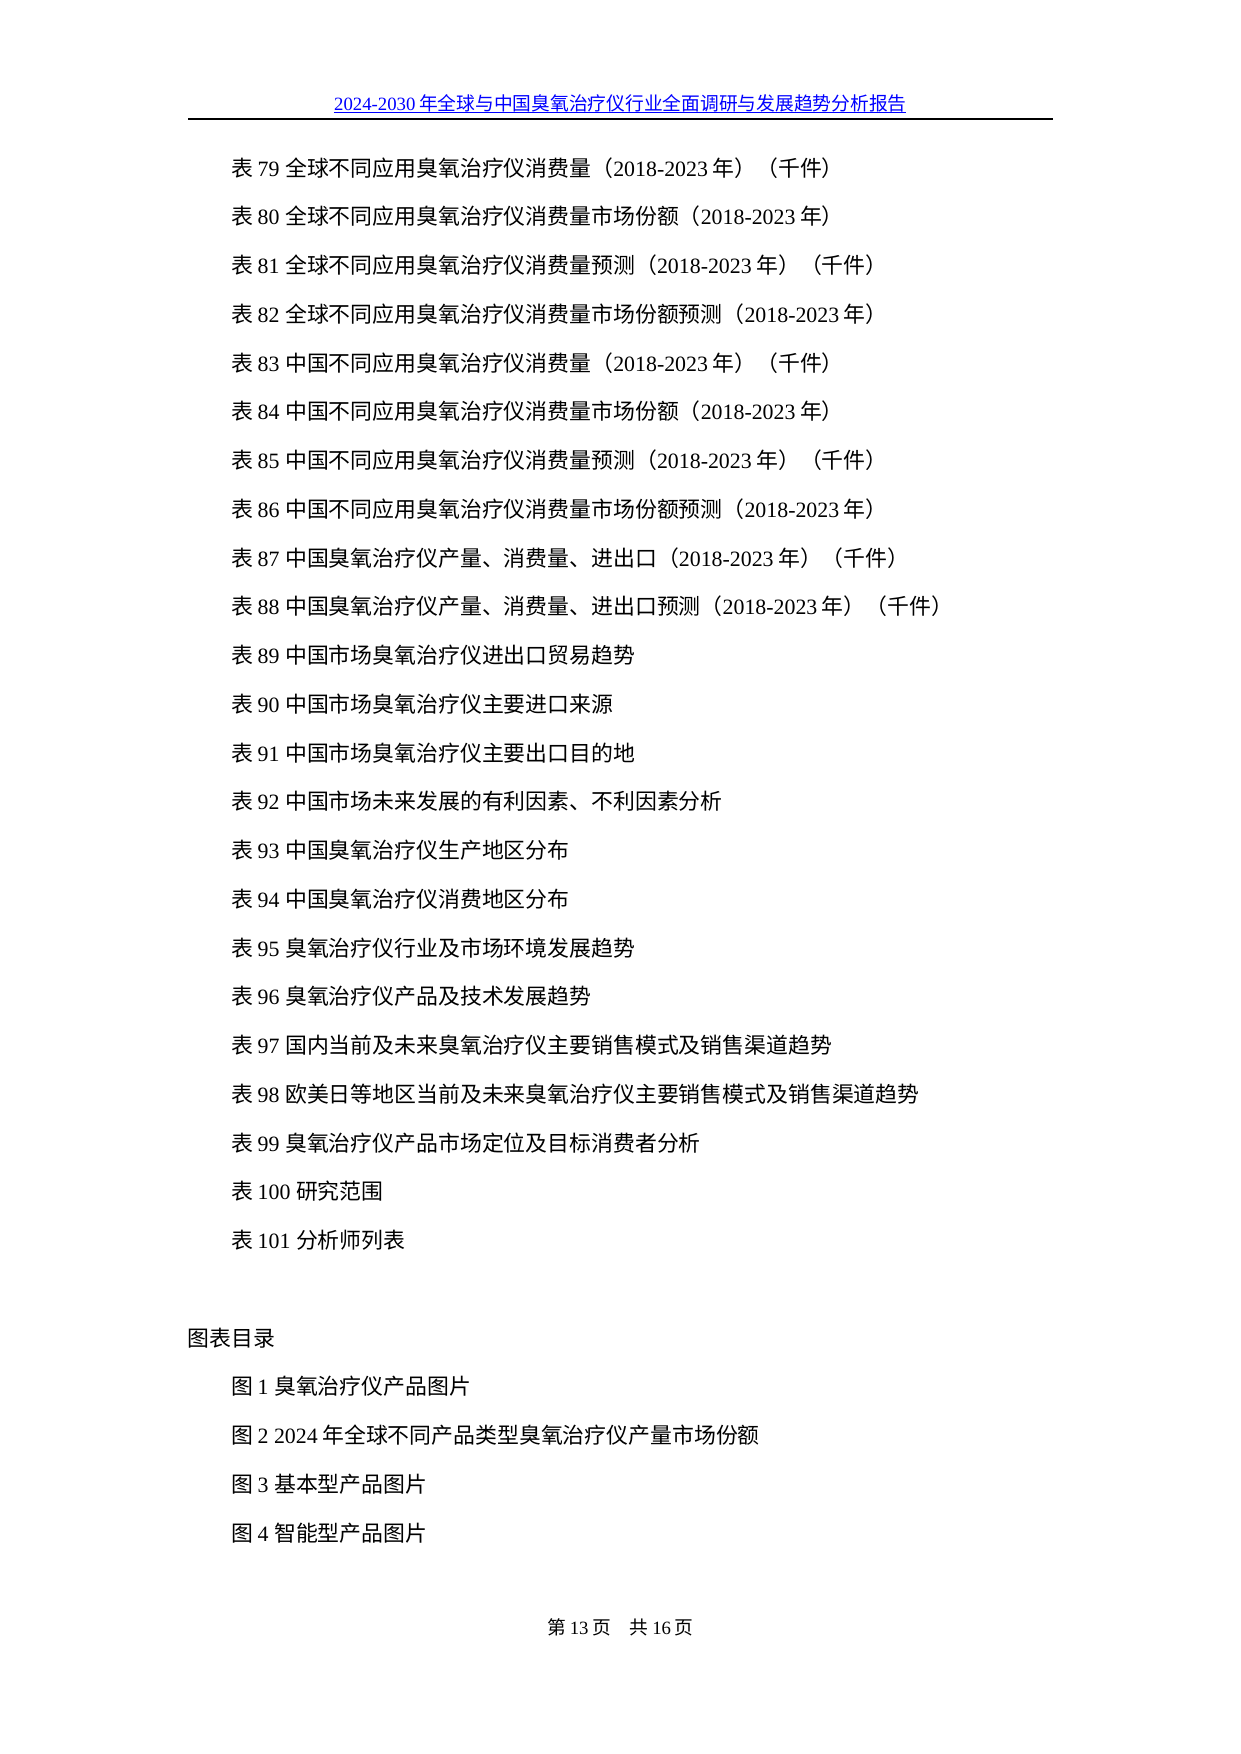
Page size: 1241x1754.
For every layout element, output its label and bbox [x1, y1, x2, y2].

text [187, 150, 1053, 1548]
